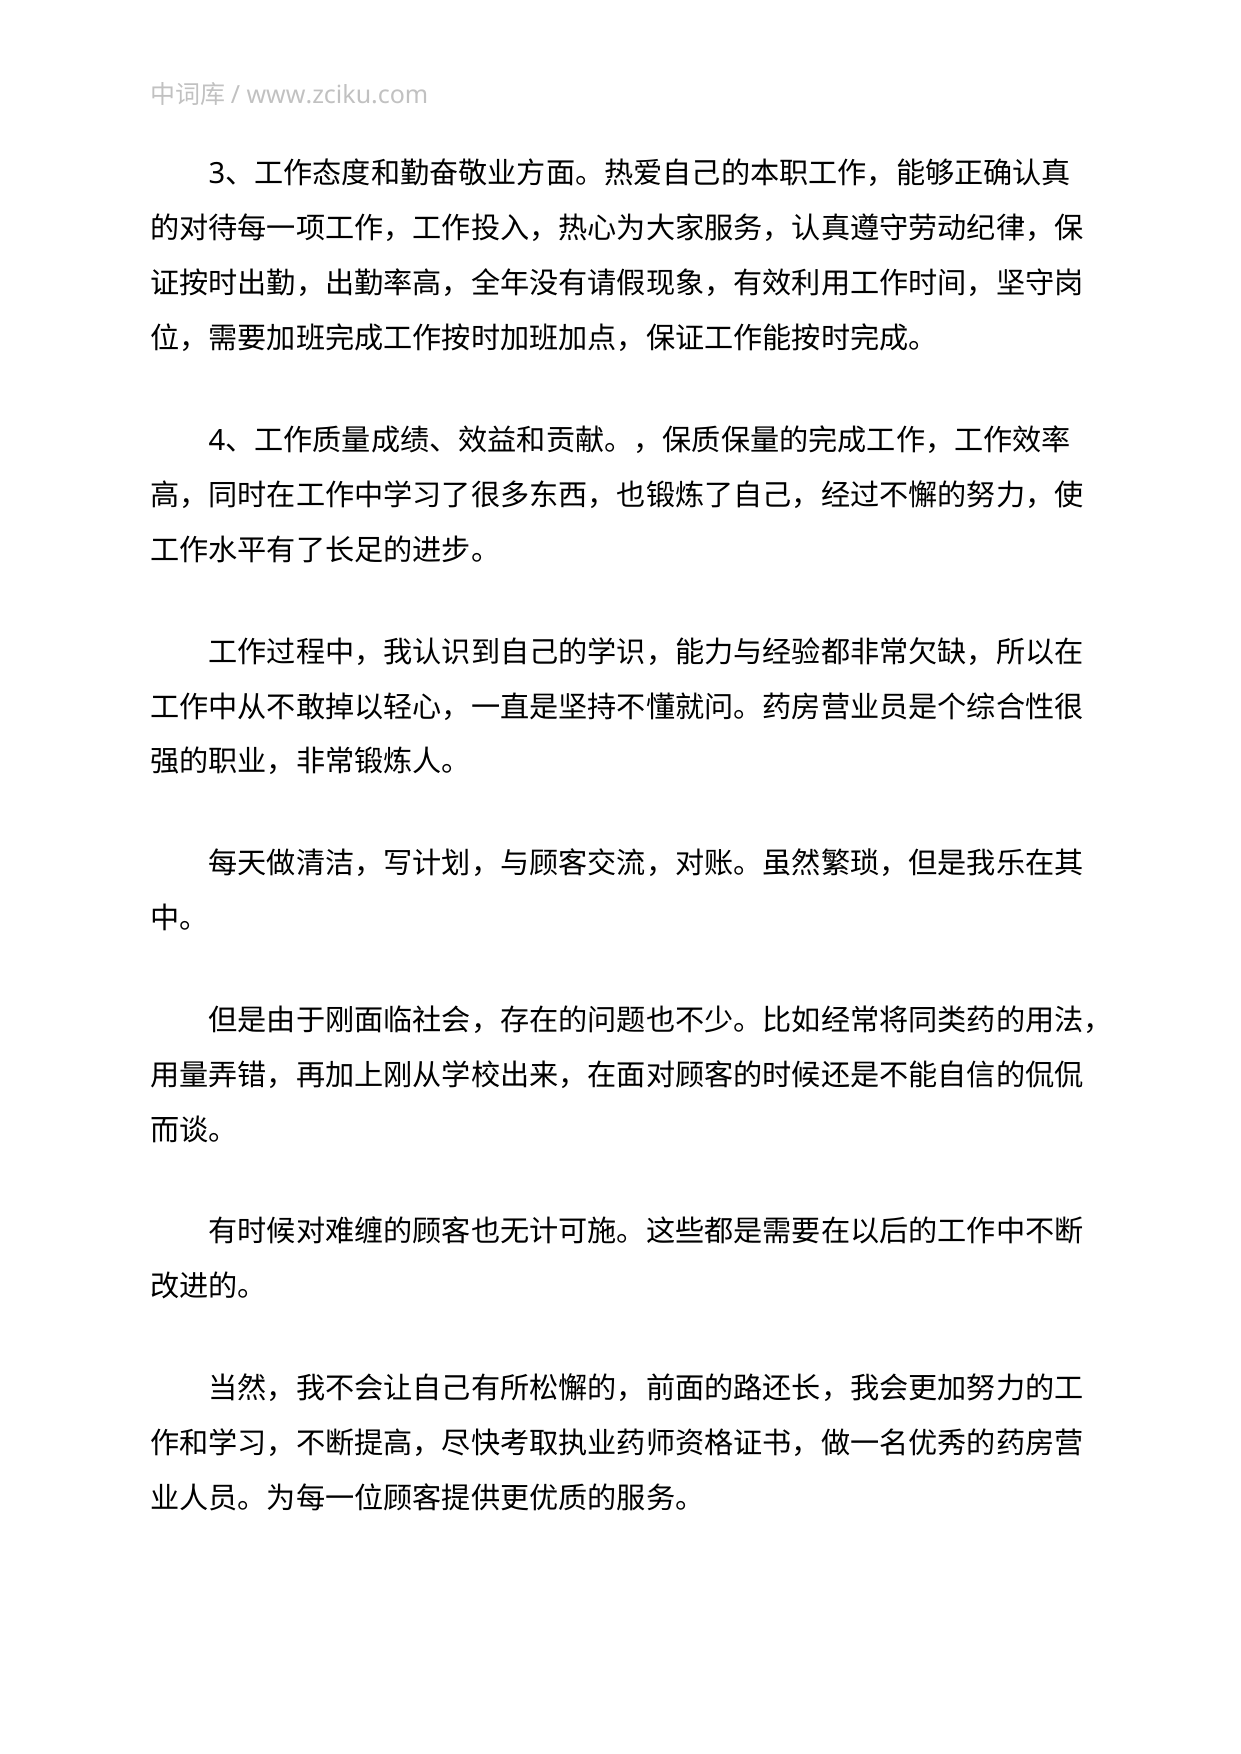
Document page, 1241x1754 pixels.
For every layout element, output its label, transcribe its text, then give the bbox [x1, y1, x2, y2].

text 工作过程中，我认识到自己的学识，能力与经验都非常欠缺，所以在工作中从不敢掉以轻心，一直是坚持不懂就问。药房营业员是个综合性很强的职业，非常锻炼人。 [150, 628, 1090, 780]
text 当然，我不会让自己有所松懈的，前面的路还长，我会更加努力的工作和学习，不断提高，尽快考取执业药师资格证书，做一名优秀的药房营业人员。为每一位顾客提供更优质的服务。 [150, 1365, 1090, 1517]
text 有时候对难缠的顾客也无计可施。这些都是需要在以后的工作中不断改进的。 [150, 1208, 1090, 1305]
text 4、工作质量成绩、效益和贡献。，保质保量的完成工作，工作效率高，同时在工作中学习了很多东西，也锻炼了自己，经过不懈的努力，使工作水平有了长足的进步。 [150, 417, 1090, 569]
text 但是由于刚面临社会，存在的问题也不少。比如经常将同类药的用法，用量弄错，再加上刚从学校出来，在面对顾客的时候还是不能自信的侃侃而谈。 [150, 996, 1090, 1148]
text 每天做清洁，写计划，与顾客交流，对账。虽然繁琐，但是我乐在其中。 [150, 840, 1090, 937]
text 3、工作态度和勤奋敬业方面。热爱自己的本职工作，能够正确认真的对待每一项工作，工作投入，热心为大家服务，认真遵守劳动纪律，保证按时出勤，出勤率高，全年没有请假现象，有效利用工作时间，坚守岗位，需要加班完成工作按时加班加点，保证工作能按时完成。 [150, 150, 1090, 357]
